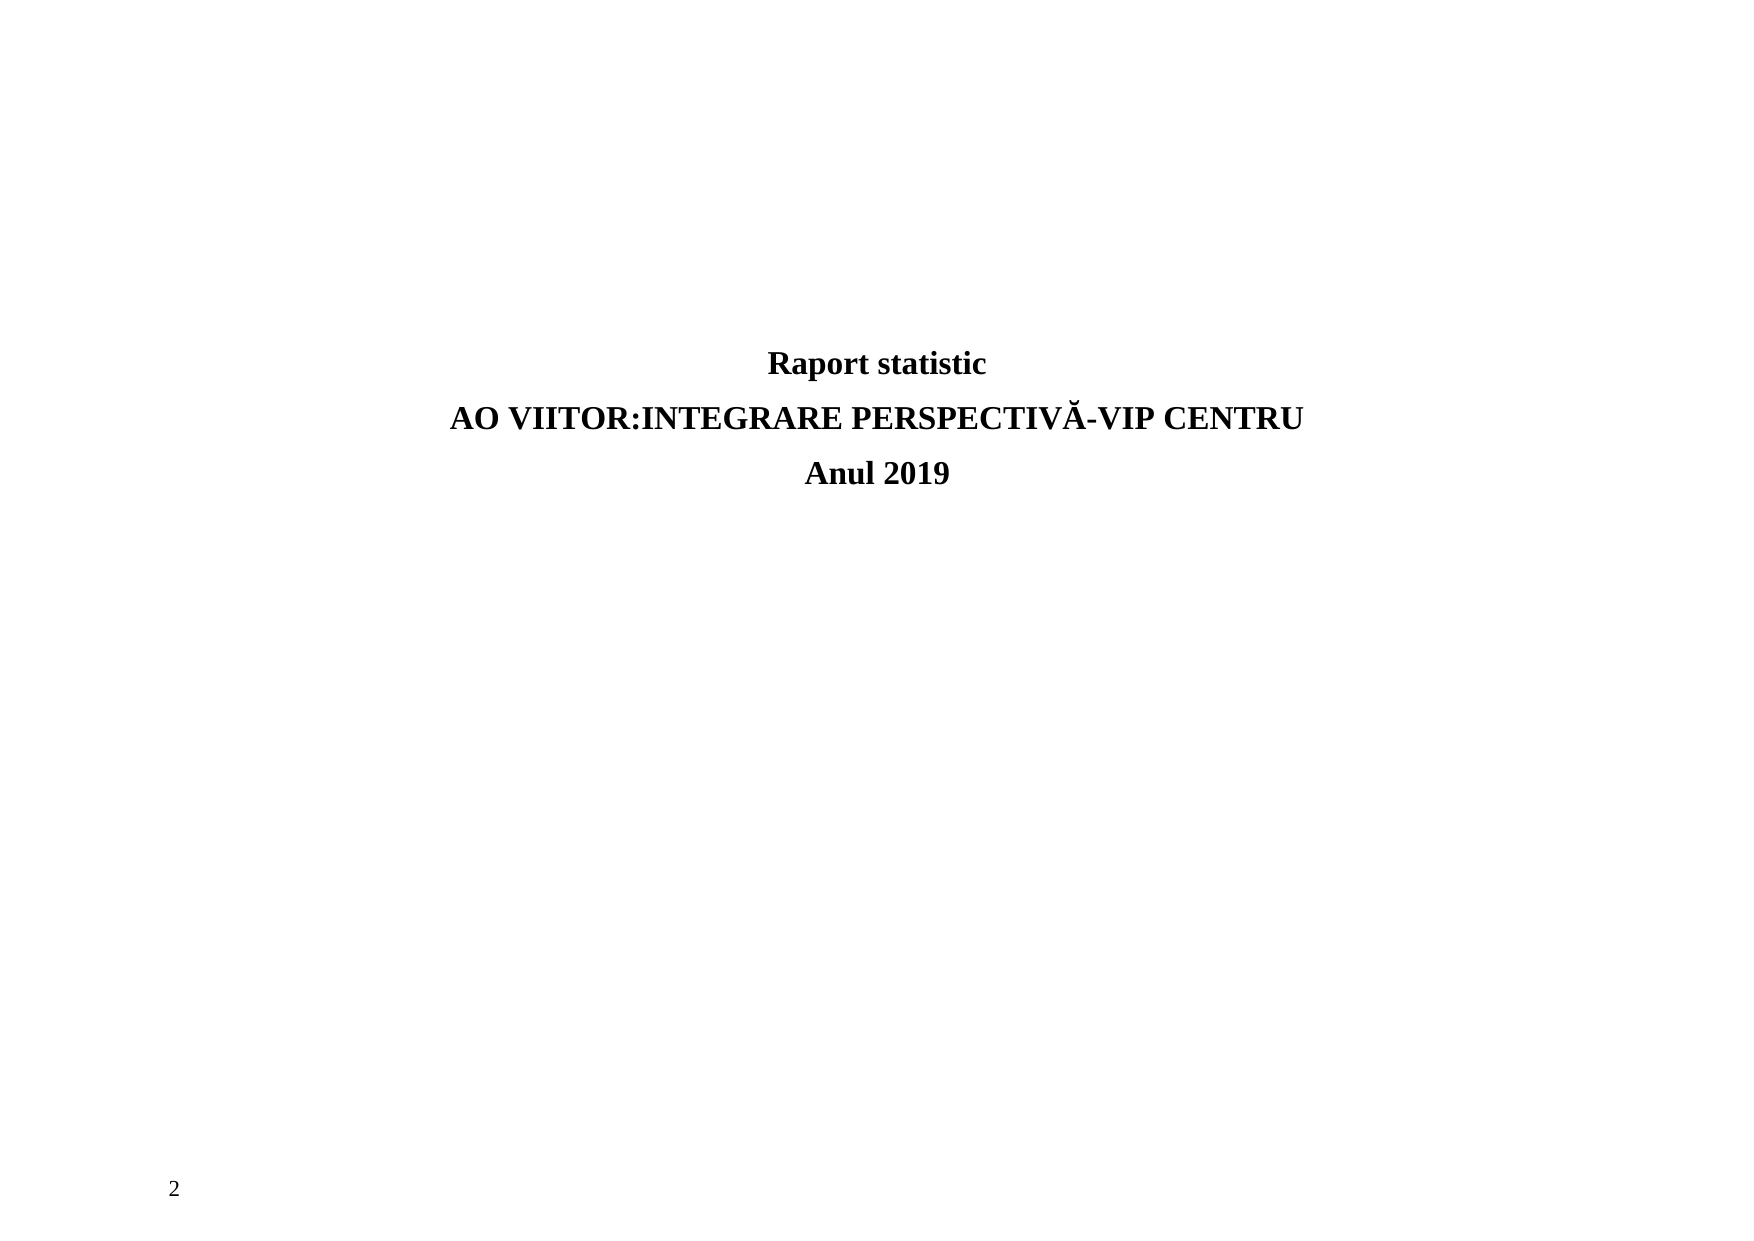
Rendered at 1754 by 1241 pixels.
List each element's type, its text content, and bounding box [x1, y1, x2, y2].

text Anul 2019 [0, 463, 1754, 490]
text AO VIITOR:INTEGRARE PERSPECTIVĂ-VIP CENTRU [0, 408, 1754, 435]
text Raport statistic [0, 353, 1754, 380]
